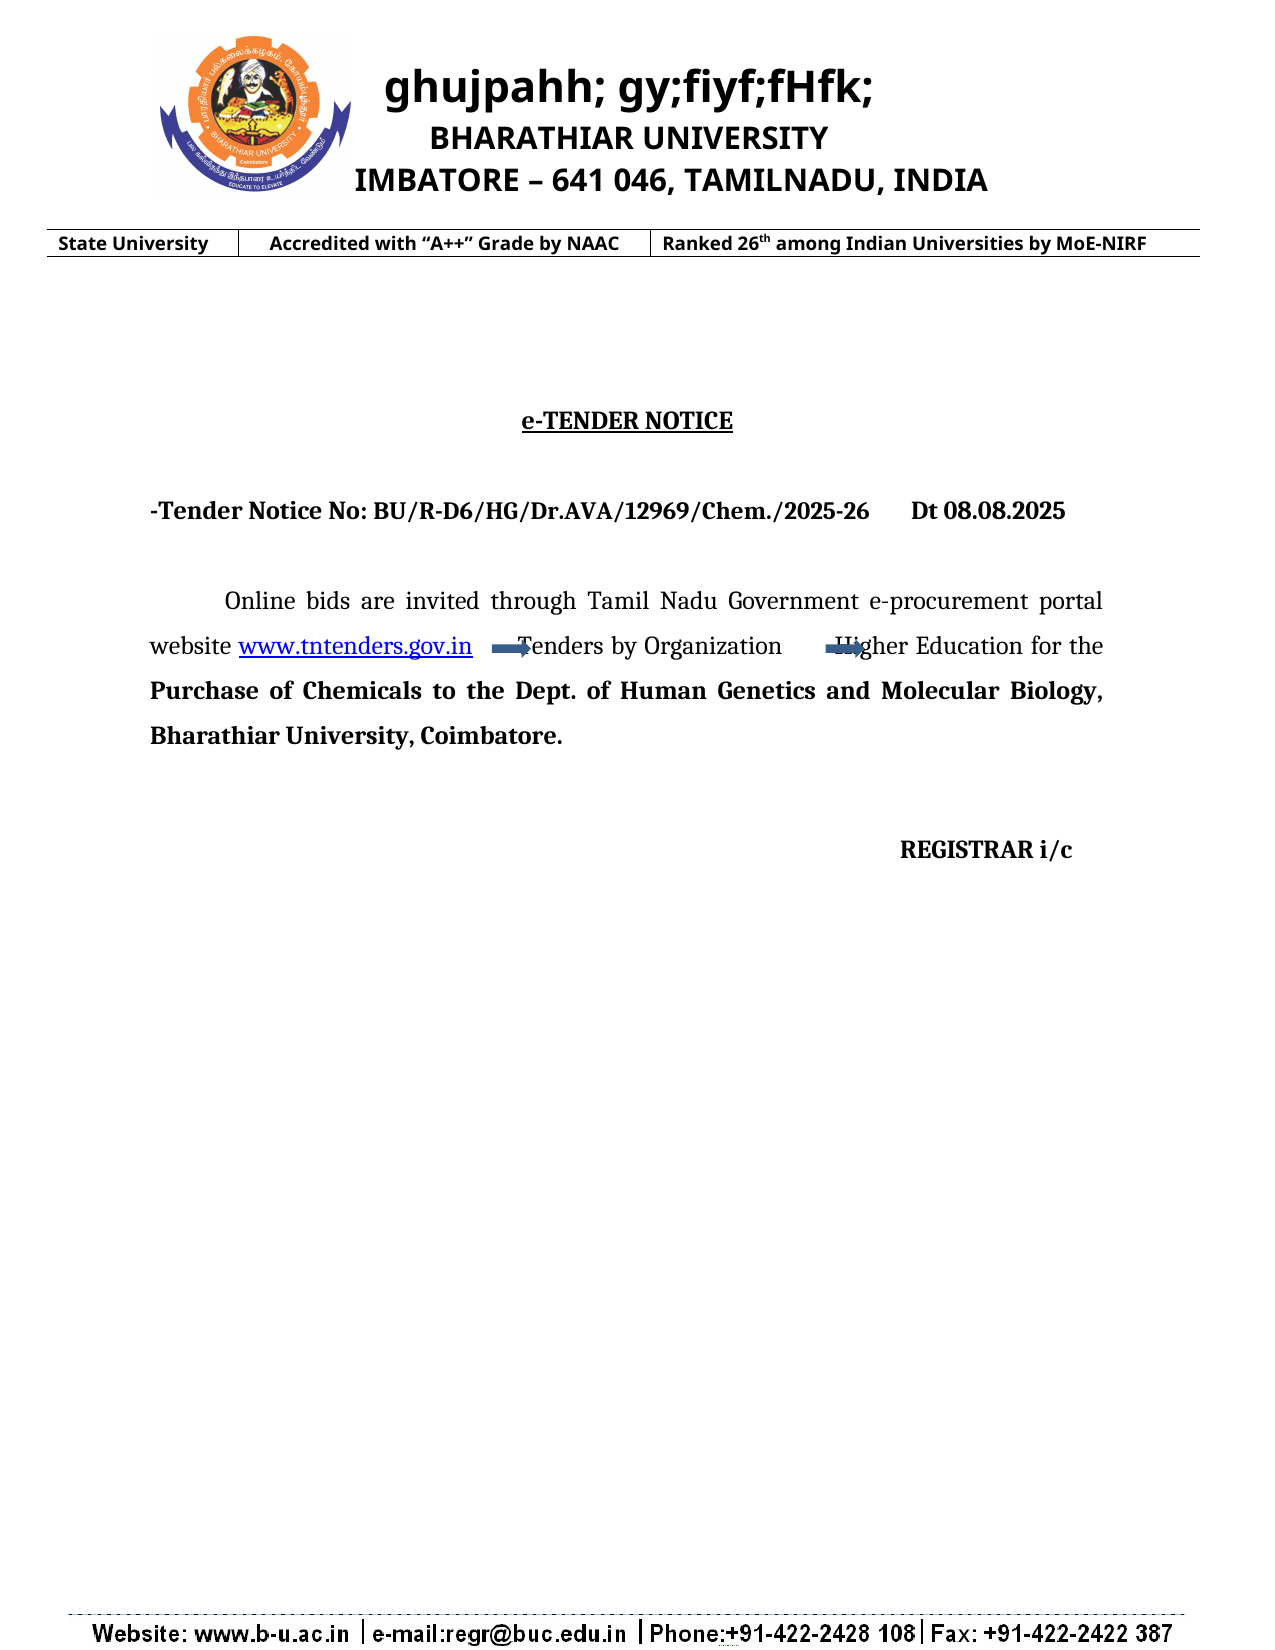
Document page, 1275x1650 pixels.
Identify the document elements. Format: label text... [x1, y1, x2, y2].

picture [153, 33, 354, 196]
picture [67, 1614, 1188, 1646]
text REGISTRAR i/c [900, 834, 1107, 864]
subtitle -Tender Notice No: BU/R-D6/HG/Dr.AVA/12969/Chem./2025-26 Dt 08.08.2025 [150, 496, 1166, 526]
text e-TENDER NOTICE [150, 406, 1104, 436]
subtitle Online bids are invited through Tamil Nadu Government e-procurement portal website www.tntenders.gov.in Tenders by Organization Higher Education for the Purchase of Chemicals to the Dept. of Human Genetics and Molecular Biology, Bharathiar University, Coimbatore. [150, 586, 1104, 751]
